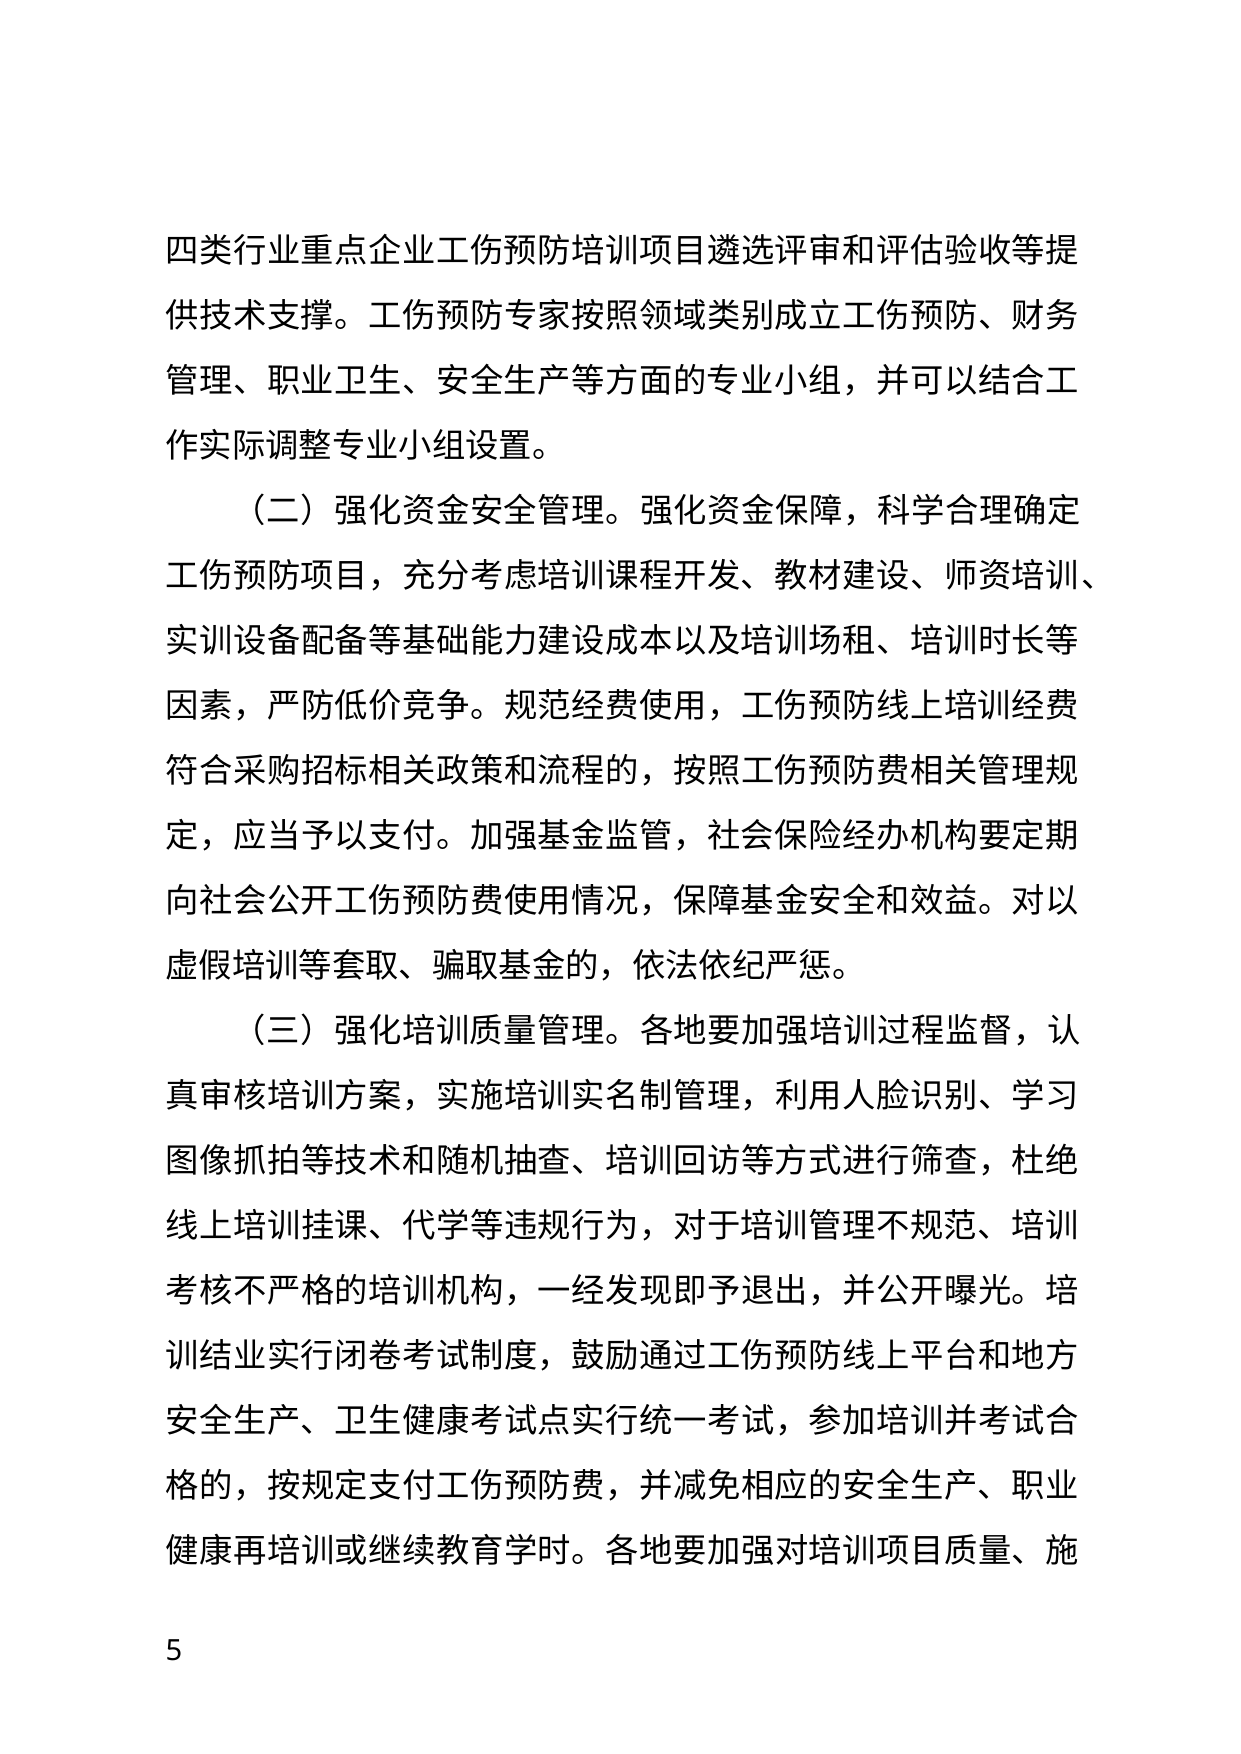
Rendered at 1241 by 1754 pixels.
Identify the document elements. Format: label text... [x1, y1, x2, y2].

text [165, 215, 1081, 475]
text （二）强化资金安全管理。强化资金保障，科学合理确定工伤预防项目，充分考虑培训课程开发、教材建设、师资培训、实训设备配备等基础能力建设成本以及培训场租、培训时长等因素，严防低价竞争。规范经费使用，工伤预防线上培训经费符合采购招标相关政策和流程的，按照工伤预防费相关管理规定，应当予以支付。加强基金监管，社会保险经办机构要定期向社会公开工伤预防费使用情况，保障基金安全和效益。对以虚假培训等套取、骗取基金的，依法依纪严惩。 [165, 475, 1081, 995]
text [165, 995, 1081, 1580]
